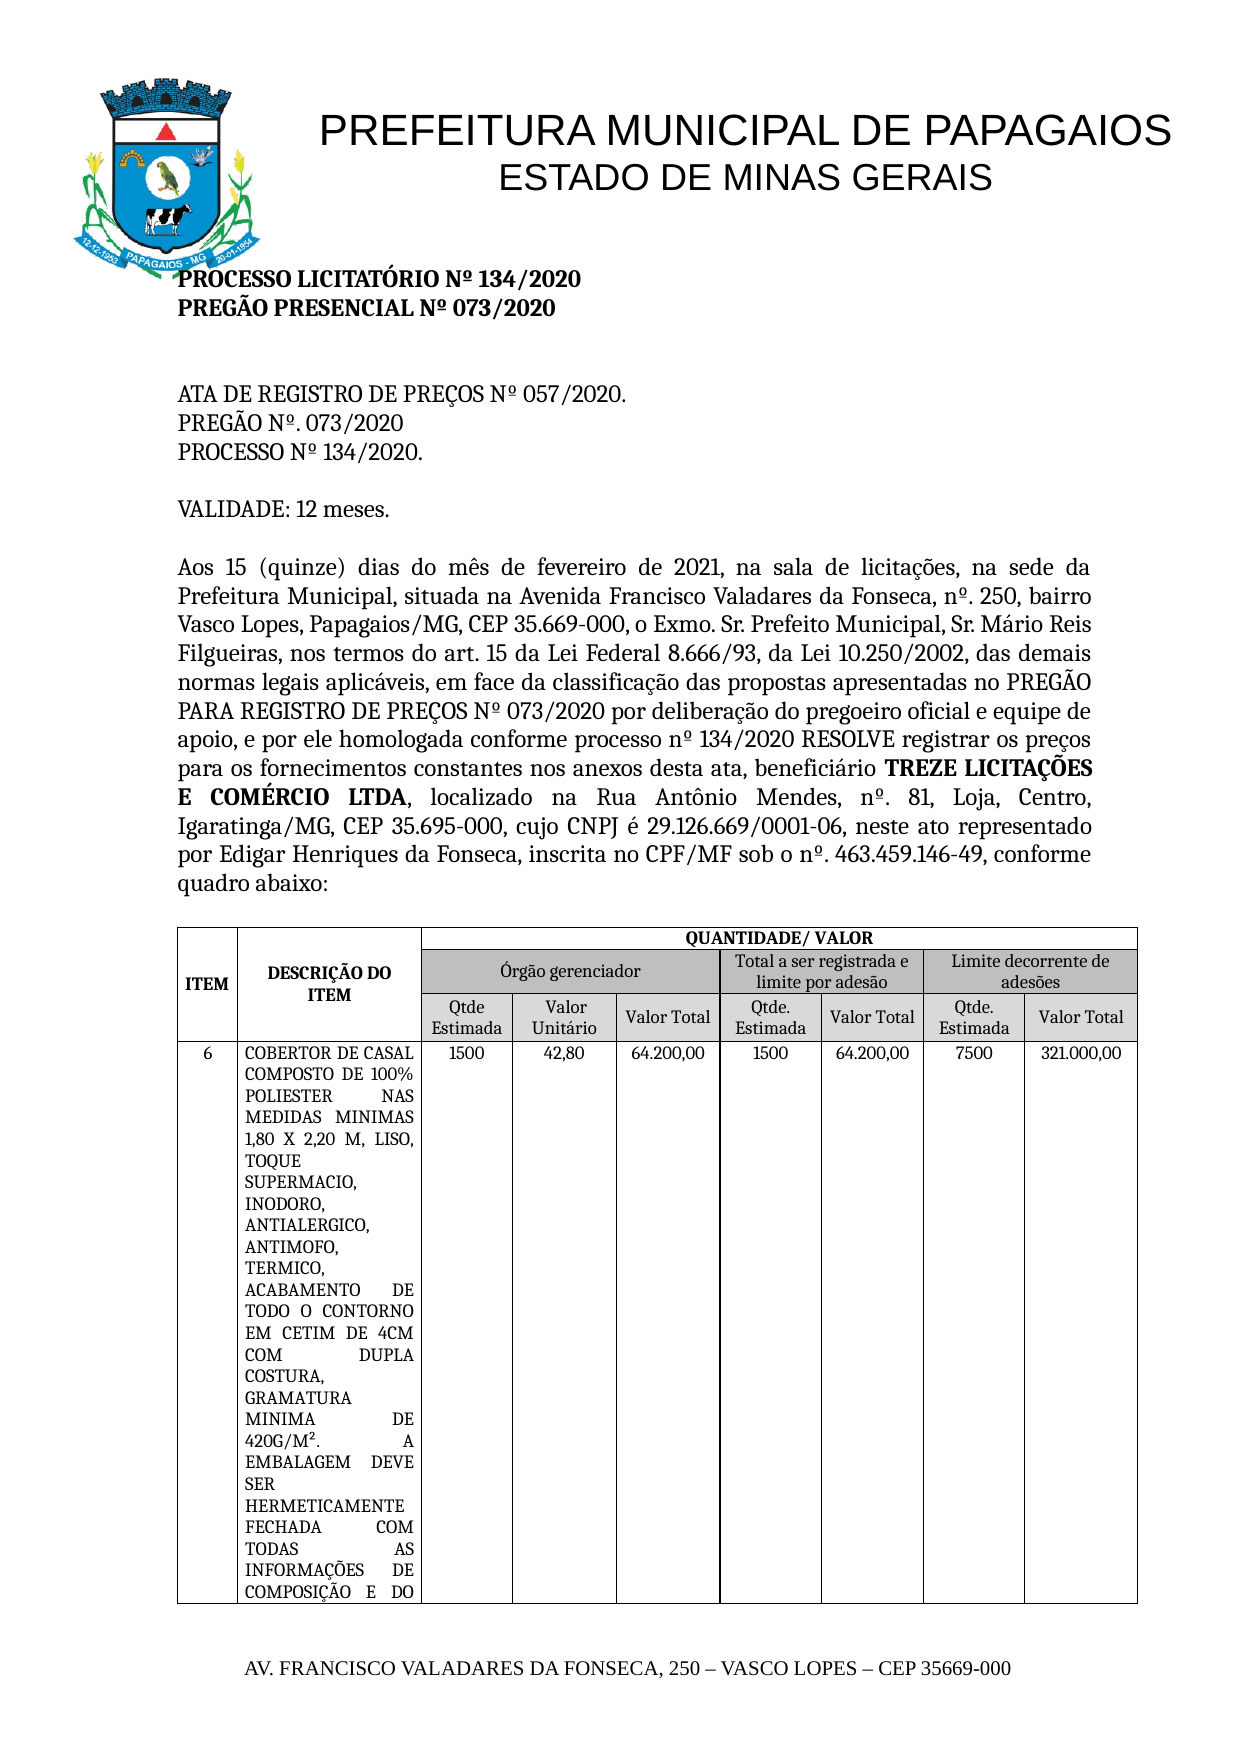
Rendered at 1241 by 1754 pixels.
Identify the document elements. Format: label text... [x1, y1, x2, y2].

table_cell Valor Unitário [513, 994, 616, 1041]
table_header ITEM [178, 928, 237, 1041]
table_cell Órgão gerenciador [422, 950, 719, 993]
table_cell 42,80 [513, 1042, 616, 1603]
table_cell Qtde. Estimada [721, 994, 821, 1041]
table_cell Total a ser registrada e limite por adesão [721, 950, 923, 993]
table_cell 1500 [422, 1042, 512, 1603]
table_header QUANTIDADE/ VALOR [422, 928, 1137, 949]
picture [191, 255, 205, 263]
text VALIDADE: 12 meses. [177, 495, 1093, 524]
table_cell Valor Total [822, 994, 923, 1041]
text ATA DE REGISTRO DE PREÇOS Nº 057/2020. [177, 380, 1093, 409]
text Aos 15 (quinze) dias do mês de fevereiro de 2021, na sala de licitações, na sede da Prefeitura Municipal, situada na Avenida Francisco Valadares da Fonseca, nº. 250, bairro Vasco Lopes, Papagaios/MG, CEP 35.669-000, o Exmo. Sr. Prefeito Municipal, Sr. Mário Reis Filgueiras, nos termos do art. 15 da Lei Federal 8.666/93, da Lei 10.250/2002, das demais normas legais aplicáveis, em face da classificação das propostas apresentadas no PREGÃO PARA REGISTRO DE PREÇOS Nº 073/2020 por deliberação do pregoeiro oficial e equipe de apoio, e por ele homologada conforme processo nº 134/2020 RESOLVE registrar os preços para os fornecimentos constantes nos anexos desta ata, beneficiário TREZE LICITAÇÕES E COMÉRCIO LTDA, localizado na Rua Antônio Mendes, nº. 81, Loja, Centro, Igaratinga/MG, CEP 35.695-000, cujo CNPJ é 29.126.669/0001-06, neste ato representado por Edigar Henriques da Fonseca, inscrita no CPF/MF sob o nº. 463.459.146-49, conforme quadro abaixo: [177, 553, 1093, 898]
text PROCESSO Nº 134/2020. [177, 438, 1093, 467]
picture [237, 240, 252, 250]
text PREGÃO Nº. 073/2020 [177, 409, 1093, 438]
picture [217, 256, 225, 262]
table_cell 1500 [721, 1042, 821, 1603]
table_cell Valor Total [1025, 994, 1137, 1041]
table_cell Limite decorrente de adesões [924, 950, 1137, 993]
picture [200, 260, 212, 265]
table_cell 64.200,00 [617, 1042, 719, 1603]
table_cell 7500 [924, 1042, 1024, 1603]
picture [72, 73, 262, 281]
table_cell Qtde. Estimada [924, 994, 1024, 1041]
table_cell Valor Total [617, 994, 719, 1041]
text PROCESSO LICITATÓRIO Nº 134/2020 [177, 265, 1093, 294]
table_cell 321.000,00 [1025, 1042, 1137, 1603]
text PREGÃO PRESENCIAL Nº 073/2020 [177, 294, 1093, 323]
table_cell Qtde Estimada [422, 994, 512, 1041]
table_header DESCRIÇÃO DO ITEM [238, 928, 421, 1041]
table_cell 64.200,00 [822, 1042, 923, 1603]
table_cell 6 [178, 1042, 237, 1603]
